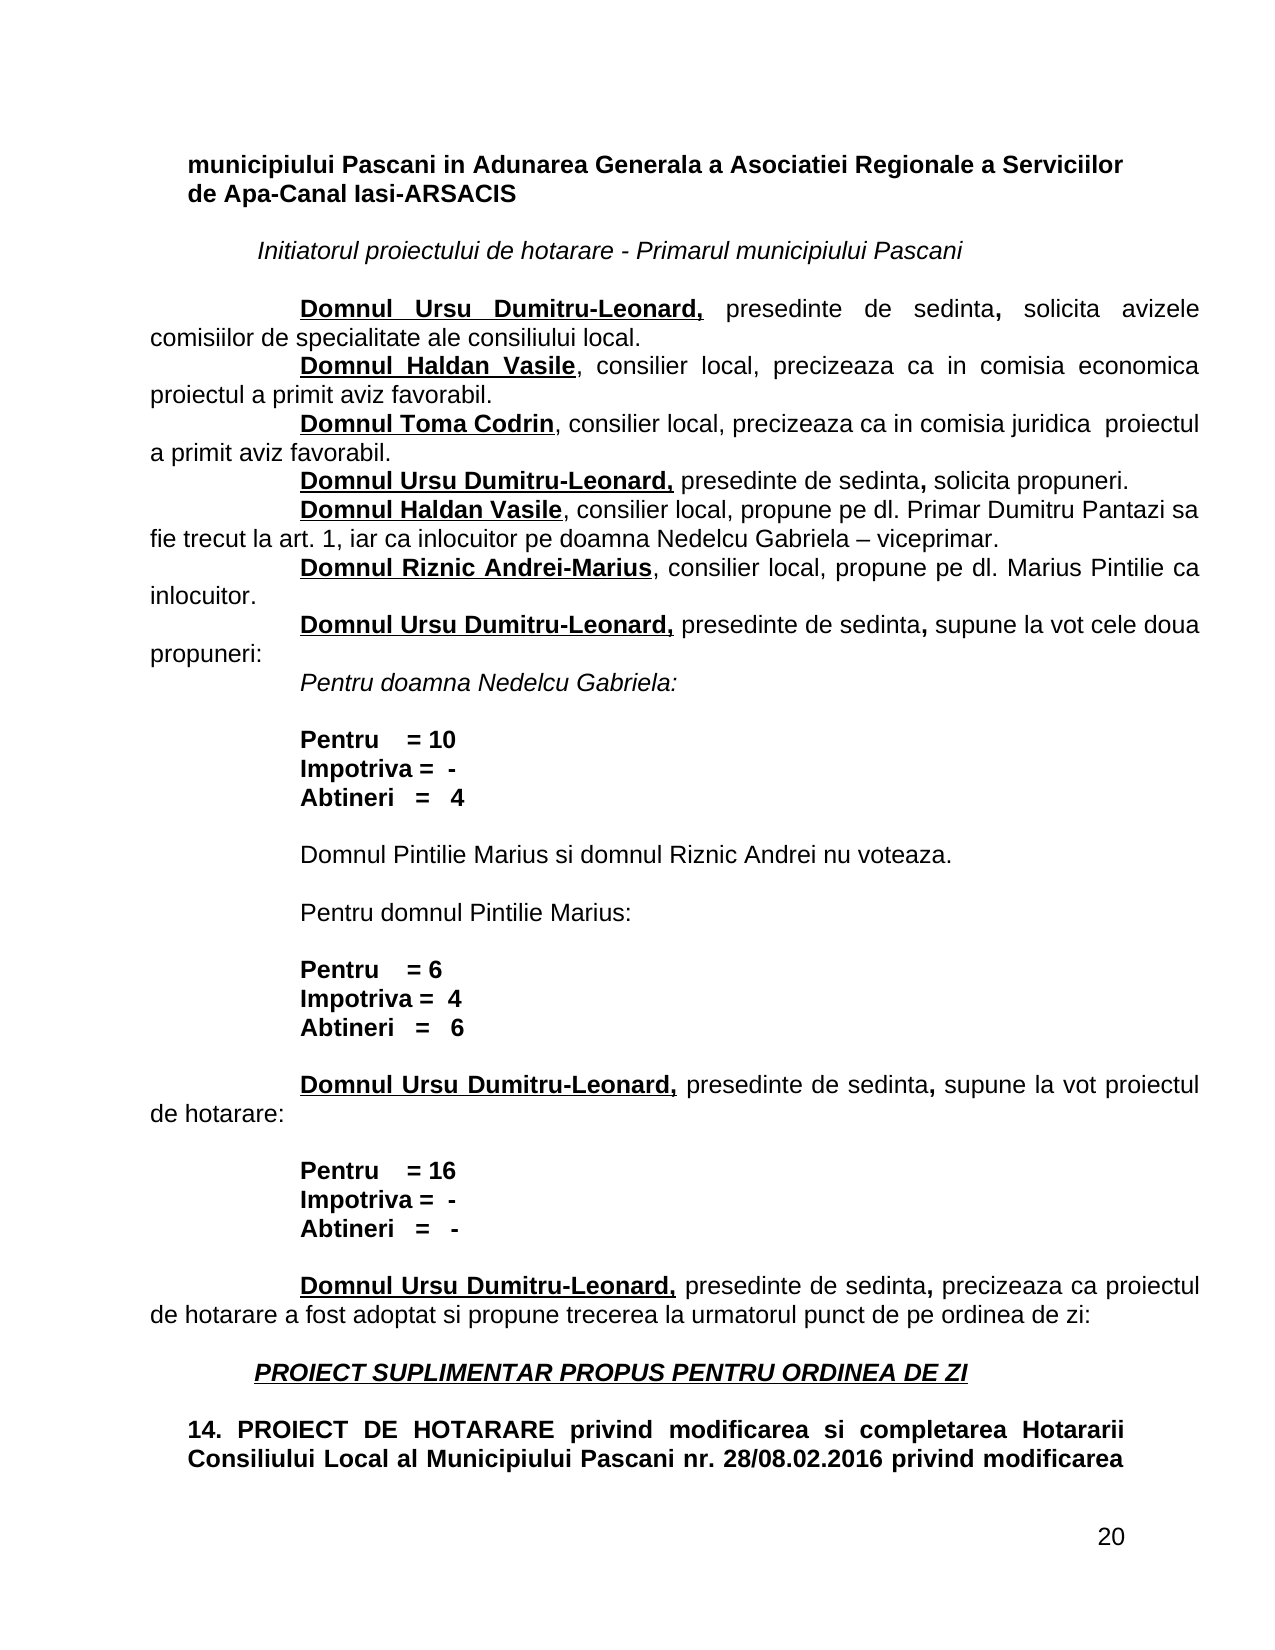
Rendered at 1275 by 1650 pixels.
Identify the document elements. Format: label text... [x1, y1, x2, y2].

text Impotriva = 4 [150, 984, 1200, 1012]
text Initiatorul proiectului de hotarare - Primarul municipiului Pascani [187, 236, 1125, 265]
text Impotriva = - [150, 1185, 1200, 1214]
text Domnul Ursu Dumitru-Leonard, presedinte de sedinta, precizeaza ca proiectul de hotarare a fost adoptat si propune trecerea la urmatorul punct de pe ordinea de zi: [150, 1271, 1200, 1329]
text Abtineri = - [150, 1214, 1200, 1242]
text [187, 150, 1125, 207]
text Pentru = 10 [150, 725, 1200, 754]
text Abtineri = 6 [150, 1012, 1200, 1041]
text Domnul Ursu Dumitru-Leonard, presedinte de sedinta, solicita avizele comisiilor de specialitate ale consiliului local. [150, 294, 1200, 351]
text Domnul Haldan Vasile, consilier local, propune pe dl. Primar Dumitru Pantazi sa fie trecut la art. 1, iar ca inlocuitor pe doamna Nedelcu Gabriela – viceprimar. [150, 495, 1200, 552]
text Domnul Ursu Dumitru-Leonard, presedinte de sedinta, solicita propuneri. [150, 466, 1200, 495]
text Domnul Haldan Vasile, consilier local, precizeaza ca in comisia economica proiectul a primit aviz favorabil. [150, 351, 1200, 409]
text Abtineri = 4 [150, 782, 1200, 811]
text PROIECT SUPLIMENTAR PROPUS PENTRU ORDINEA DE ZI [150, 1357, 1125, 1386]
text Domnul Toma Codrin, consilier local, precizeaza ca in comisia juridica proiectul a primit aviz favorabil. [150, 409, 1200, 466]
text Domnul Ursu Dumitru-Leonard, presedinte de sedinta, supune la vot proiectul de hotarare: [150, 1070, 1200, 1127]
text Domnul Ursu Dumitru-Leonard, presedinte de sedinta, supune la vot cele doua propuneri: [150, 610, 1200, 667]
text Domnul Riznic Andrei-Marius, consilier local, propune pe dl. Marius Pintilie ca inlocuitor. [150, 552, 1200, 610]
text Pentru doamna Nedelcu Gabriela: [150, 667, 1125, 696]
text Impotriva = - [150, 754, 1200, 782]
text Pentru = 16 [150, 1156, 1200, 1185]
text Pentru domnul Pintilie Marius: [150, 897, 1125, 926]
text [187, 1415, 1125, 1472]
text Pentru = 6 [150, 955, 1200, 984]
text Domnul Pintilie Marius si domnul Riznic Andrei nu voteaza. [150, 840, 1125, 869]
